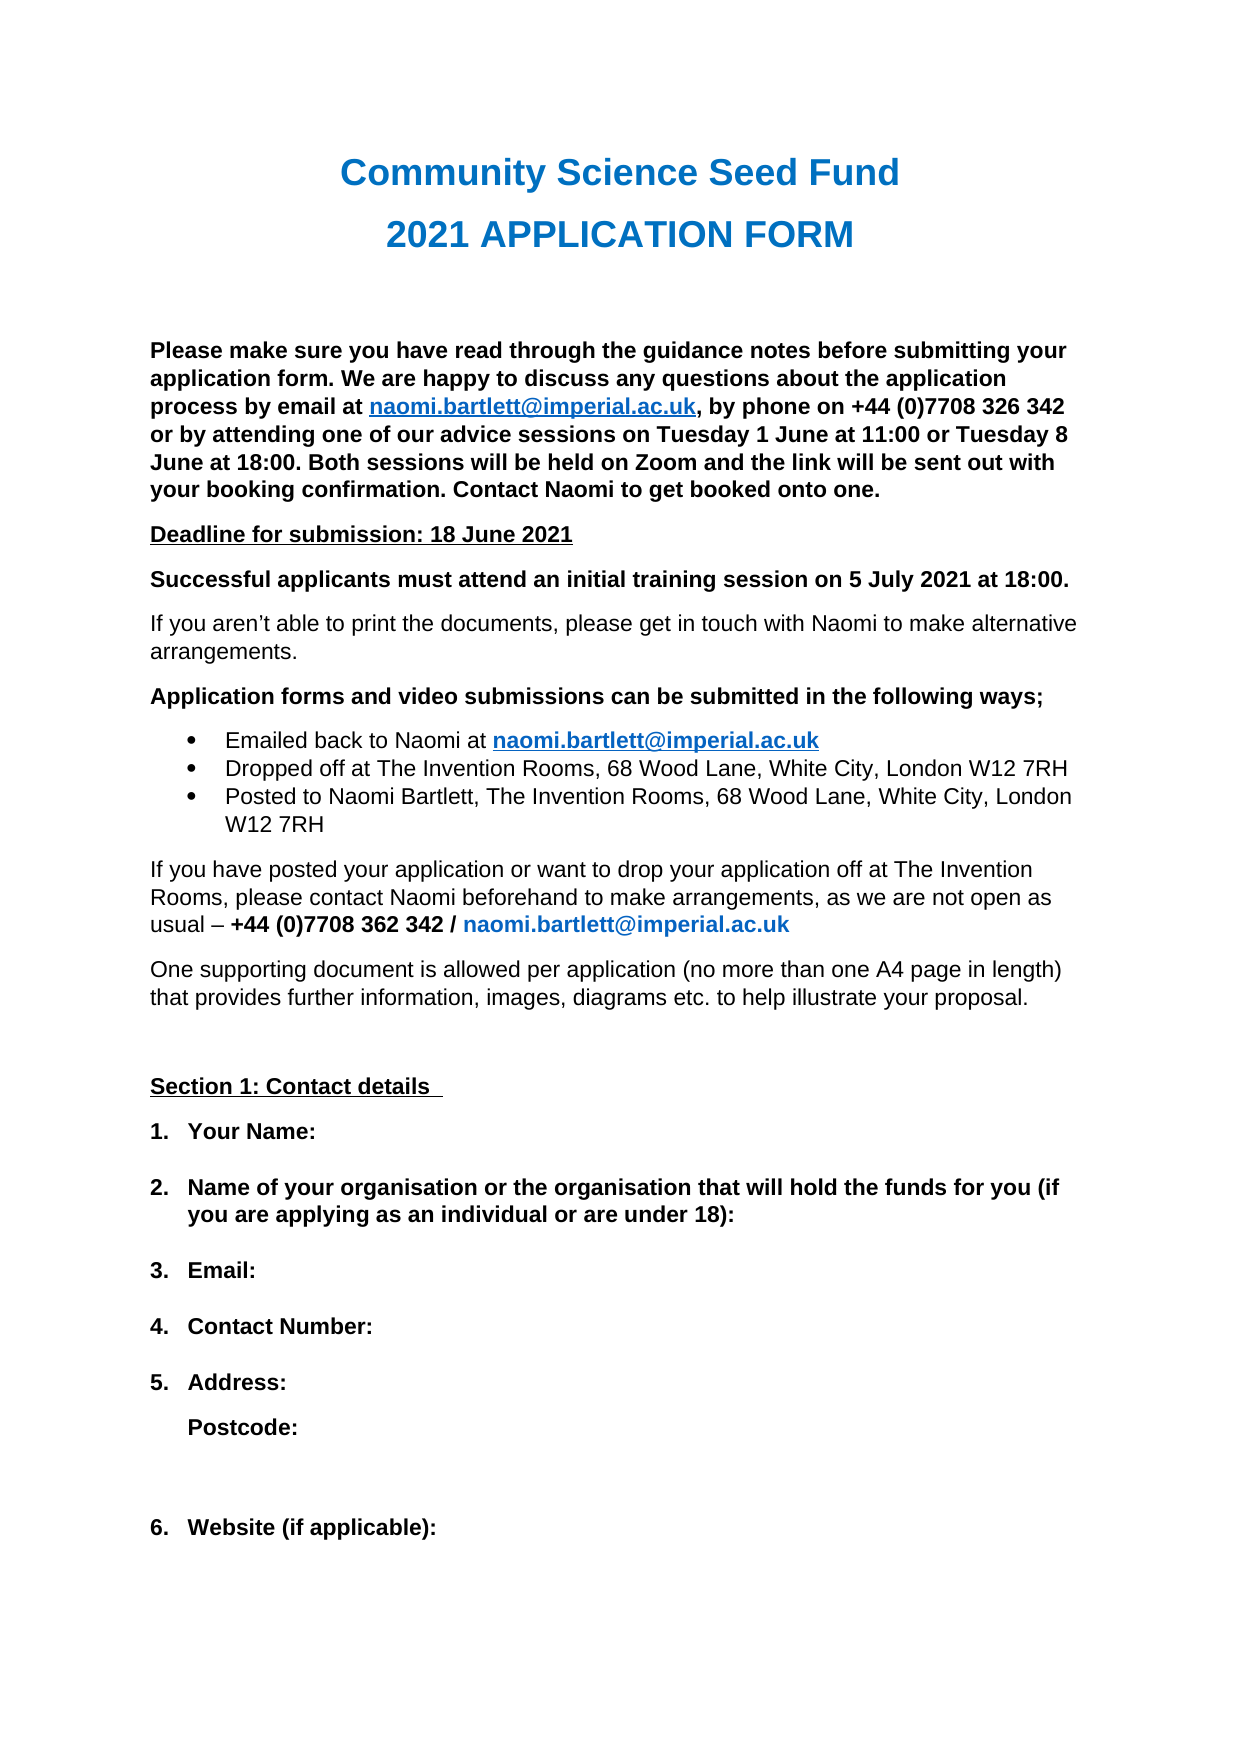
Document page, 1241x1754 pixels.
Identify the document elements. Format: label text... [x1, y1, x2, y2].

text Postcode: [187, 1413, 1090, 1440]
text If you aren’t able to print the documents, please get in touch with Naomi to make alternative arrangements. [150, 610, 1090, 664]
text Successful applicants must attend an initial training session on 5 July 2021 at 18:00. [150, 566, 1090, 592]
text Application forms and video submissions can be submitted in the following ways; [150, 683, 1090, 709]
list Website (if applicable): [150, 1514, 1090, 1540]
text Section 1: Contact details [150, 1073, 1090, 1099]
list Contact Number: [150, 1313, 1090, 1339]
text 2021 APPLICATION FORM [150, 212, 1090, 255]
list Name of your organisation or the organisation that will hold the funds for you (if you are applying as an individual or are under 18): [150, 1173, 1090, 1228]
text If you have posted your application or want to drop your application off at The Invention Rooms, please contact Naomi beforehand to make arrangements, as we are not open as usual – +44 (0)7708 362 342 / naomi.bartlett@imperial.ac.uk [150, 856, 1090, 938]
list Address: [150, 1369, 1090, 1395]
list Email: [150, 1257, 1090, 1284]
text Community Science Seed Fund [150, 150, 1090, 193]
list Your Name: [150, 1118, 1090, 1144]
list Dropped off at The Invention Rooms, 68 Wood Lane, White City, London W12 7RH [187, 755, 1090, 782]
list Emailed back to Naomi at naomi.bartlett@imperial.ac.uk [187, 727, 1090, 754]
list Posted to Naomi Bartlett, The Invention Rooms, 68 Wood Lane, White City, London W12 7RH [187, 783, 1090, 837]
text One supporting document is allowed per application (no more than one A4 page in length) that provides further information, images, diagrams etc. to help illustrate your proposal. [150, 956, 1090, 1010]
text Deadline for submission: 18 June 2021 [150, 521, 1090, 547]
text Please make sure you have read through the guidance notes before submitting your application form. We are happy to discuss any questions about the application process by email at naomi.bartlett@imperial.ac.uk, by phone on +44 (0)7708 326 342 or by attending one of our advice sessions on Tuesday 1 June at 11:00 or Tuesday 8 June at 18:00. Both sessions will be held on Zoom and the link will be sent out with your booking confirmation. Contact Naomi to get booked onto one. [150, 337, 1090, 503]
